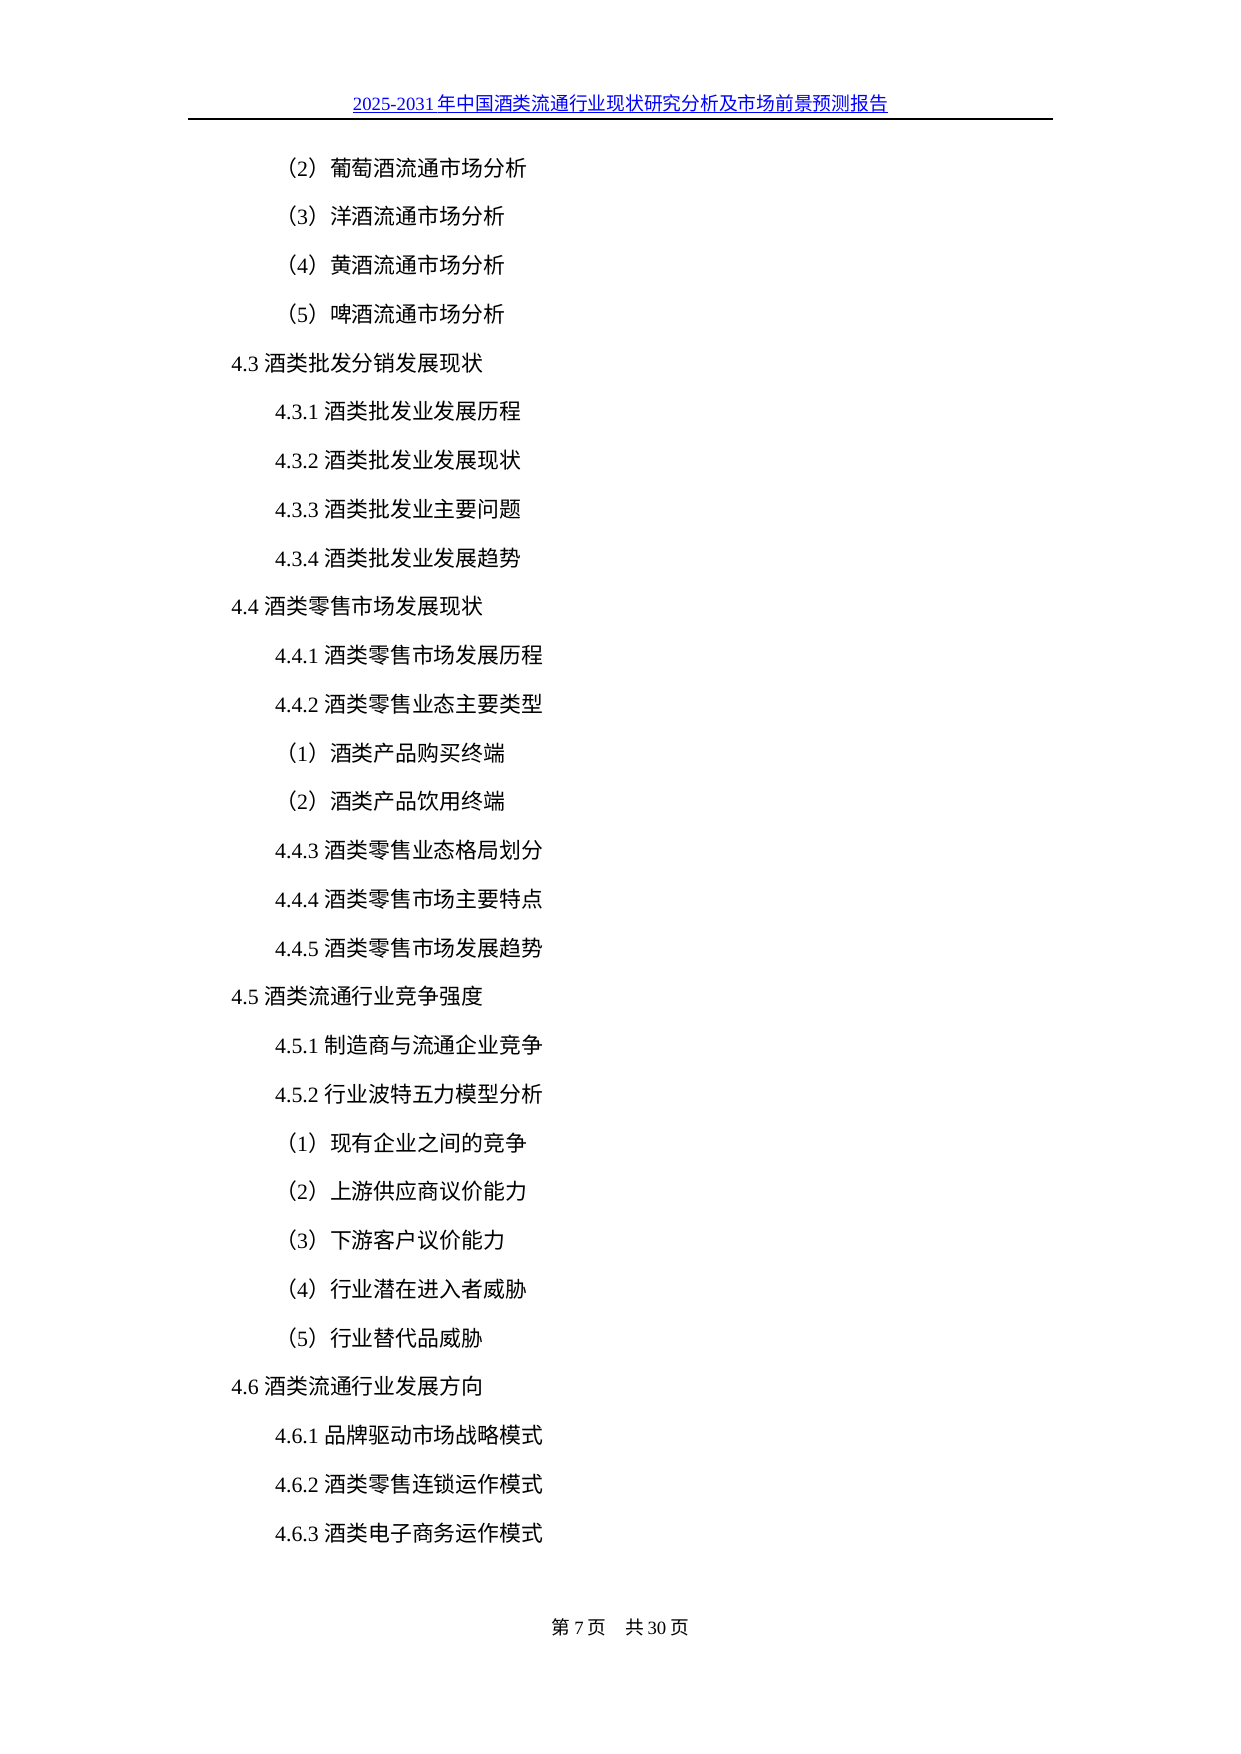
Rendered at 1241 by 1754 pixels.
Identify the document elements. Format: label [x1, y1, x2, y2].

text [187, 150, 1053, 1548]
